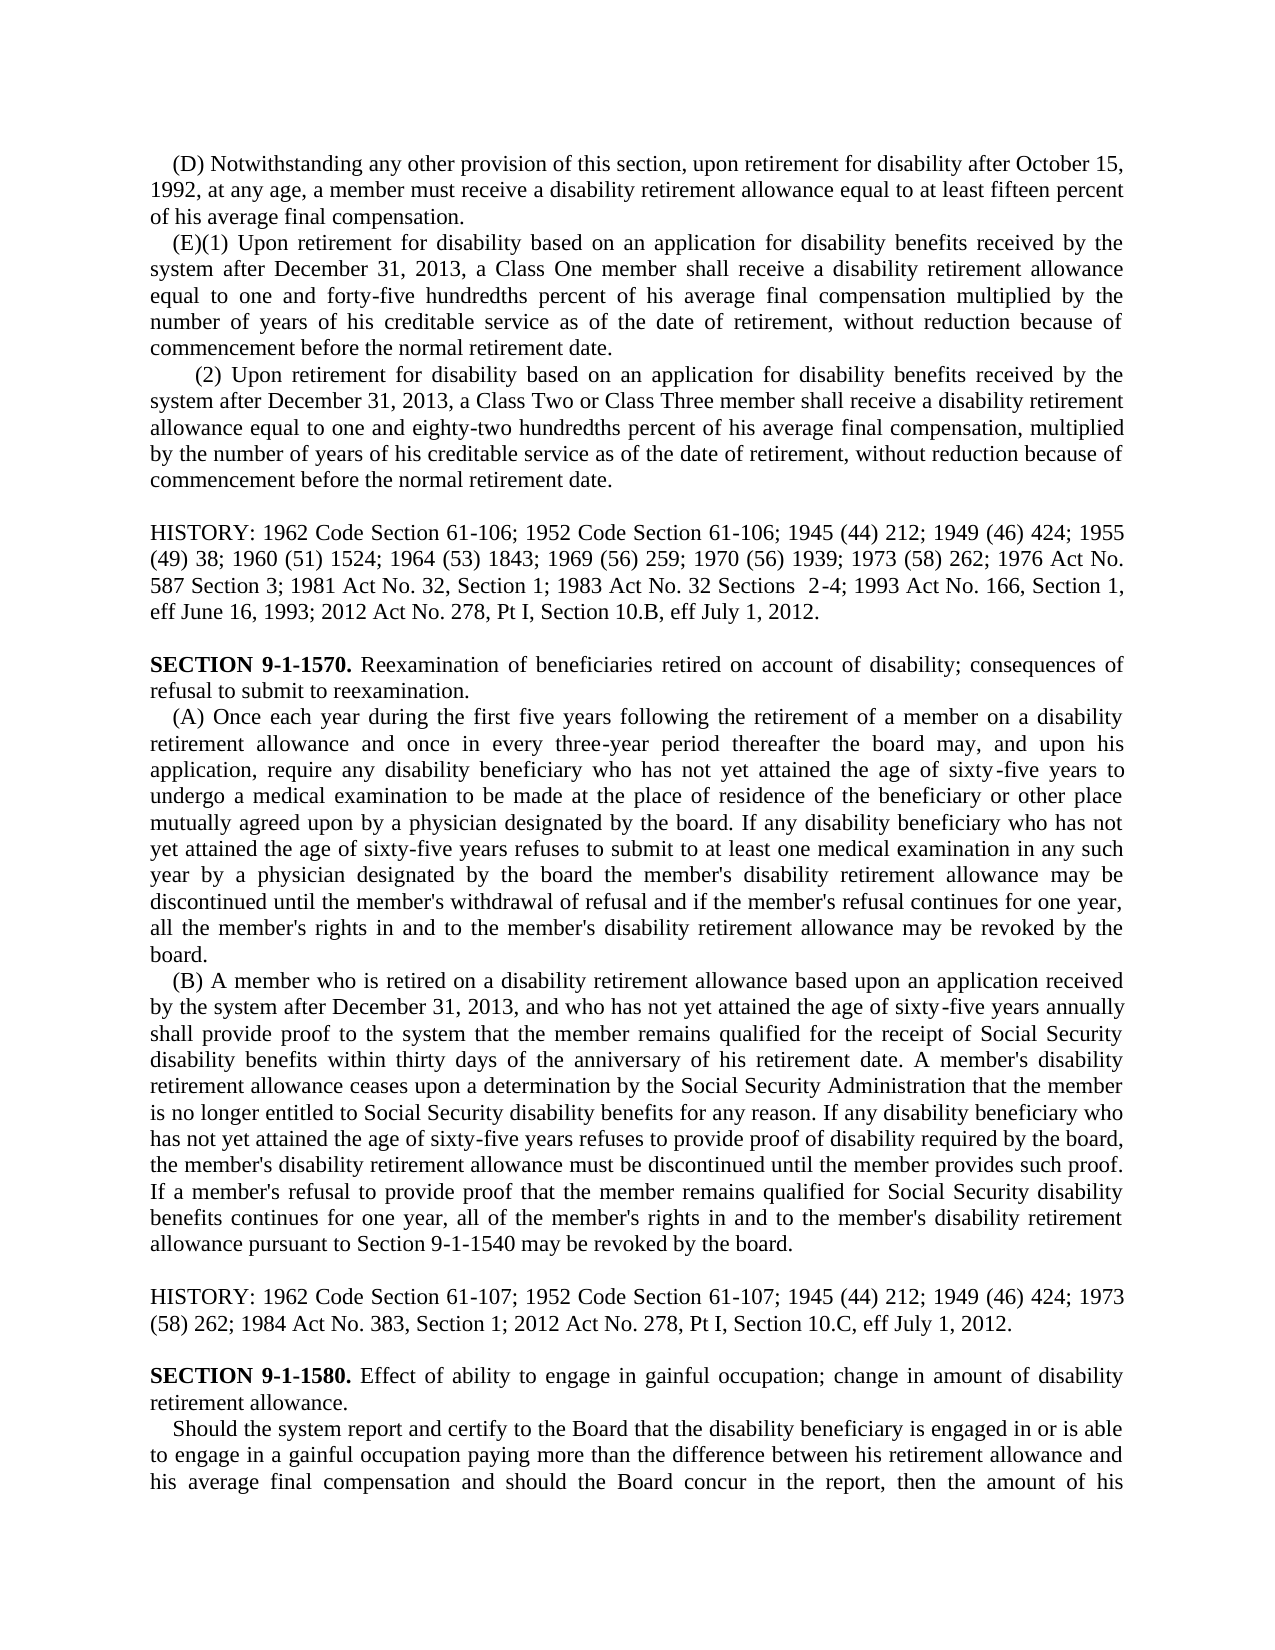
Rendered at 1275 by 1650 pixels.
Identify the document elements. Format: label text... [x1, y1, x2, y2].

text (B) A member who is retired on a disability retirement allowance based upon an application received by the system after December 31, 2013, and who has not yet attained the age of sixty-five years annually shall provide proof to the system that the member remains qualified for the receipt of Social Security disability benefits within thirty days of the anniversary of his retirement date. A member's disability retirement allowance ceases upon a determination by the Social Security Administration that the member is no longer entitled to Social Security disability benefits for any reason. If any disability beneficiary who has not yet attained the age of sixty-five years refuses to provide proof of disability required by the board, the member's disability retirement allowance must be discontinued until the member provides such proof. If a member's refusal to provide proof that the member remains qualified for Social Security disability benefits continues for one year, all of the member's rights in and to the member's disability retirement allowance pursuant to Section 9-1-1540 may be revoked by the board. [150, 967, 1125, 1257]
text (2) Upon retirement for disability based on an application for disability benefits received by the system after December 31, 2013, a Class Two or Class Three member shall receive a disability retirement allowance equal to one and eighty-two hundredths percent of his average final compensation, multiplied by the number of years of his creditable service as of the date of retirement, without reduction because of commencement before the normal retirement date. [150, 361, 1125, 493]
text SECTION 9-1-1580. Effect of ability to engage in gainful occupation; change in amount of disability retirement allowance. [150, 1362, 1125, 1415]
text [150, 1415, 1125, 1494]
text HISTORY: 1962 Code Section 61-107; 1952 Code Section 61-107; 1945 (44) 212; 1949 (46) 424; 1973 (58) 262; 1984 Act No. 383, Section 1; 2012 Act No. 278, Pt I, Section 10.C, eff July 1, 2012. [150, 1283, 1125, 1336]
text (A) Once each year during the first five years following the retirement of a member on a disability retirement allowance and once in every three-year period thereafter the board may, and upon his application, require any disability beneficiary who has not yet attained the age of sixty-five years to undergo a medical examination to be made at the place of residence of the beneficiary or other place mutually agreed upon by a physician designated by the board. If any disability beneficiary who has not yet attained the age of sixty-five years refuses to submit to at least one medical examination in any such year by a physician designated by the board the member's disability retirement allowance may be discontinued until the member's withdrawal of refusal and if the member's refusal continues for one year, all the member's rights in and to the member's disability retirement allowance may be revoked by the board. [150, 703, 1125, 967]
text SECTION 9-1-1570. Reexamination of beneficiaries retired on account of disability; consequences of refusal to submit to reexamination. [150, 651, 1125, 703]
text (D) Notwithstanding any other provision of this section, upon retirement for disability after October 15, 1992, at any age, a member must receive a disability retirement allowance equal to at least fifteen percent of his average final compensation. [150, 150, 1125, 229]
text (E)(1) Upon retirement for disability based on an application for disability benefits received by the system after December 31, 2013, a Class One member shall receive a disability retirement allowance equal to one and forty-five hundredths percent of his average final compensation multiplied by the number of years of his creditable service as of the date of retirement, without reduction because of commencement before the normal retirement date. [150, 229, 1125, 361]
text HISTORY: 1962 Code Section 61-106; 1952 Code Section 61-106; 1945 (44) 212; 1949 (46) 424; 1955 (49) 38; 1960 (51) 1524; 1964 (53) 1843; 1969 (56) 259; 1970 (56) 1939; 1973 (58) 262; 1976 Act No. 587 Section 3; 1981 Act No. 32, Section 1; 1983 Act No. 32 Sections 2-4; 1993 Act No. 166, Section 1, eff June 16, 1993; 2012 Act No. 278, Pt I, Section 10.B, eff July 1, 2012. [150, 519, 1125, 624]
